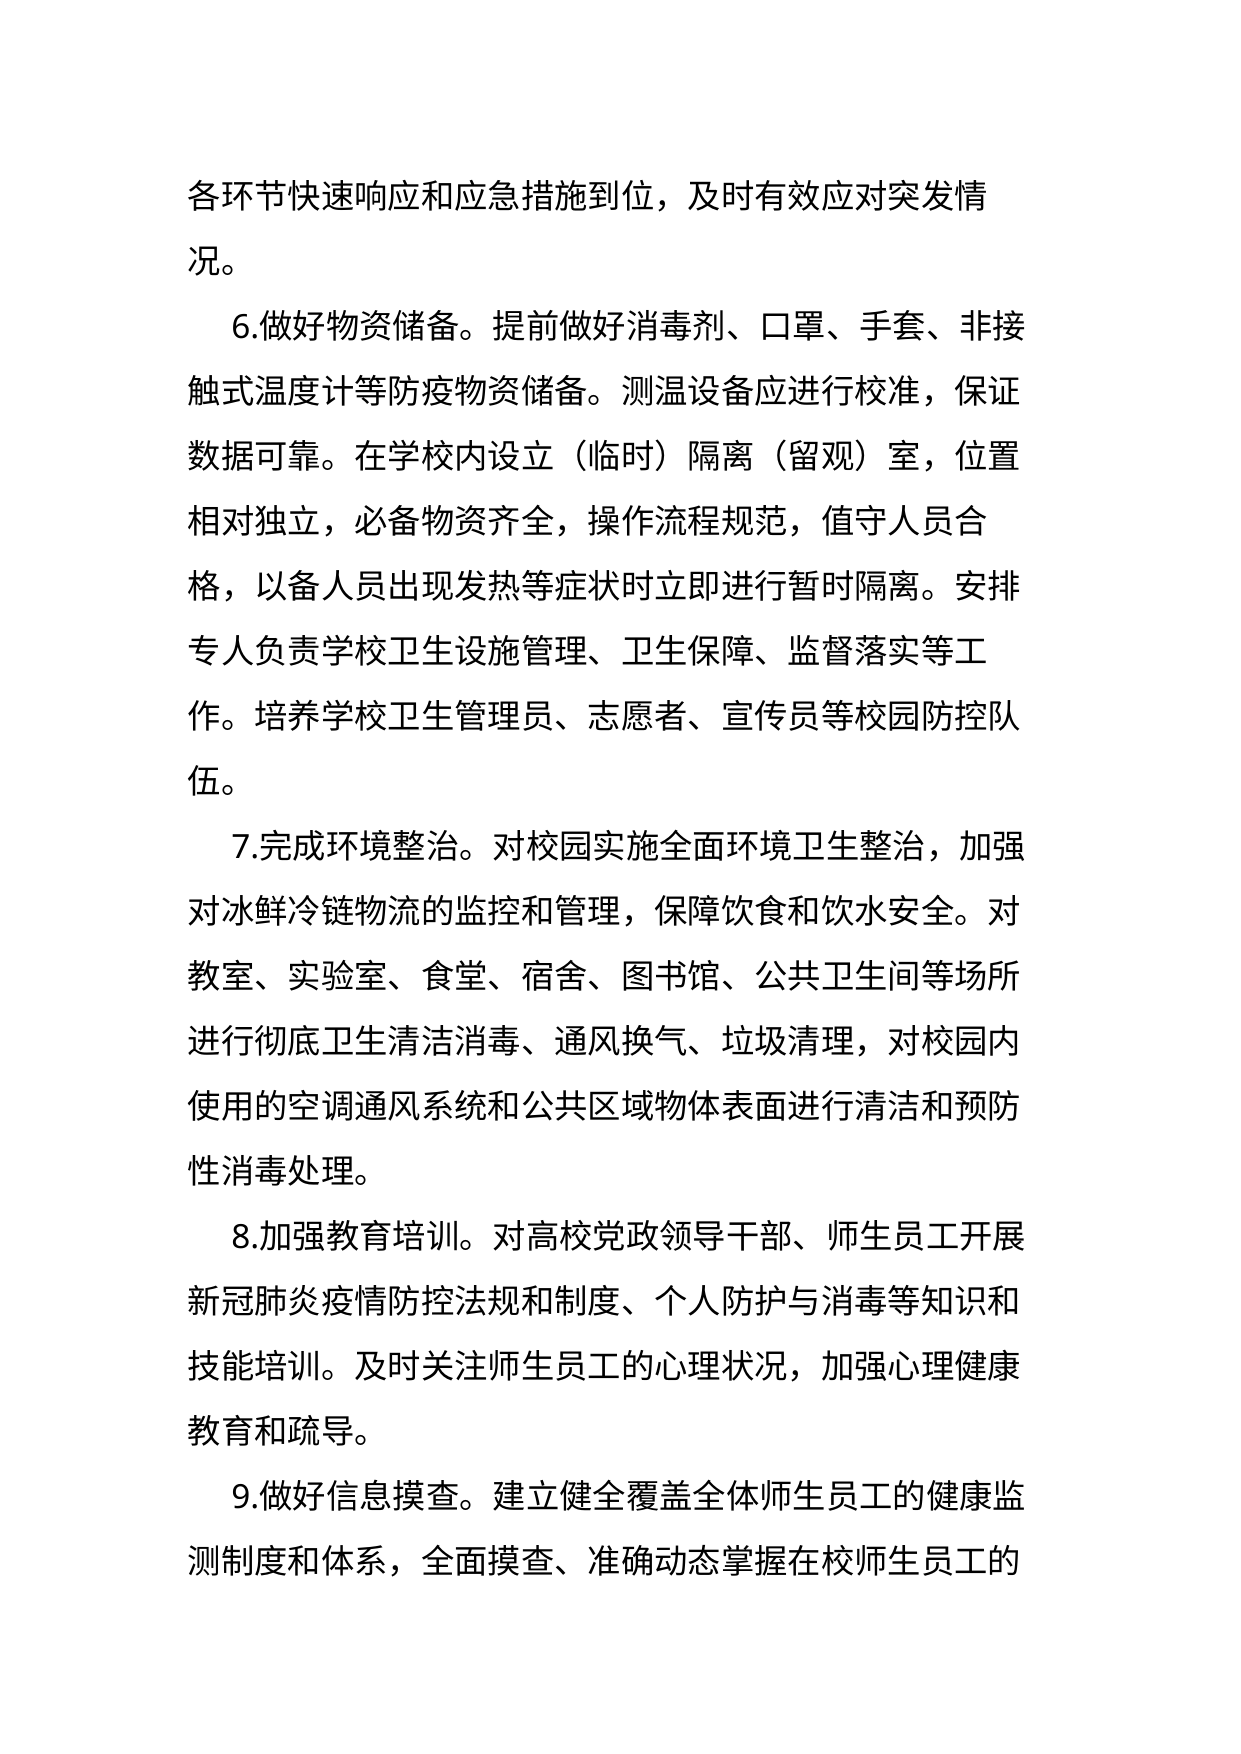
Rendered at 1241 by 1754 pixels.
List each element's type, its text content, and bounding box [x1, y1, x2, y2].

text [187, 1462, 1053, 1592]
text 8.加强教育培训。对高校党政领导干部、师生员工开展新冠肺炎疫情防控法规和制度、个人防护与消毒等知识和技能培训。及时关注师生员工的心理状况，加强心理健康教育和疏导。 [187, 1202, 1053, 1462]
text 6.做好物资储备。提前做好消毒剂、口罩、手套、非接触式温度计等防疫物资储备。测温设备应进行校准，保证数据可靠。在学校内设立（临时）隔离（留观）室，位置相对独立，必备物资齐全，操作流程规范，值守人员合格，以备人员出现发热等症状时立即进行暂时隔离。安排专人负责学校卫生设施管理、卫生保障、监督落实等工作。培养学校卫生管理员、志愿者、宣传员等校园防控队伍。 [187, 292, 1053, 812]
text 7.完成环境整治。对校园实施全面环境卫生整治，加强对冰鲜冷链物流的监控和管理，保障饮食和饮水安全。对教室、实验室、食堂、宿舍、图书馆、公共卫生间等场所进行彻底卫生清洁消毒、通风换气、垃圾清理，对校园内使用的空调通风系统和公共区域物体表面进行清洁和预防性消毒处理。 [187, 812, 1053, 1202]
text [187, 162, 1053, 292]
